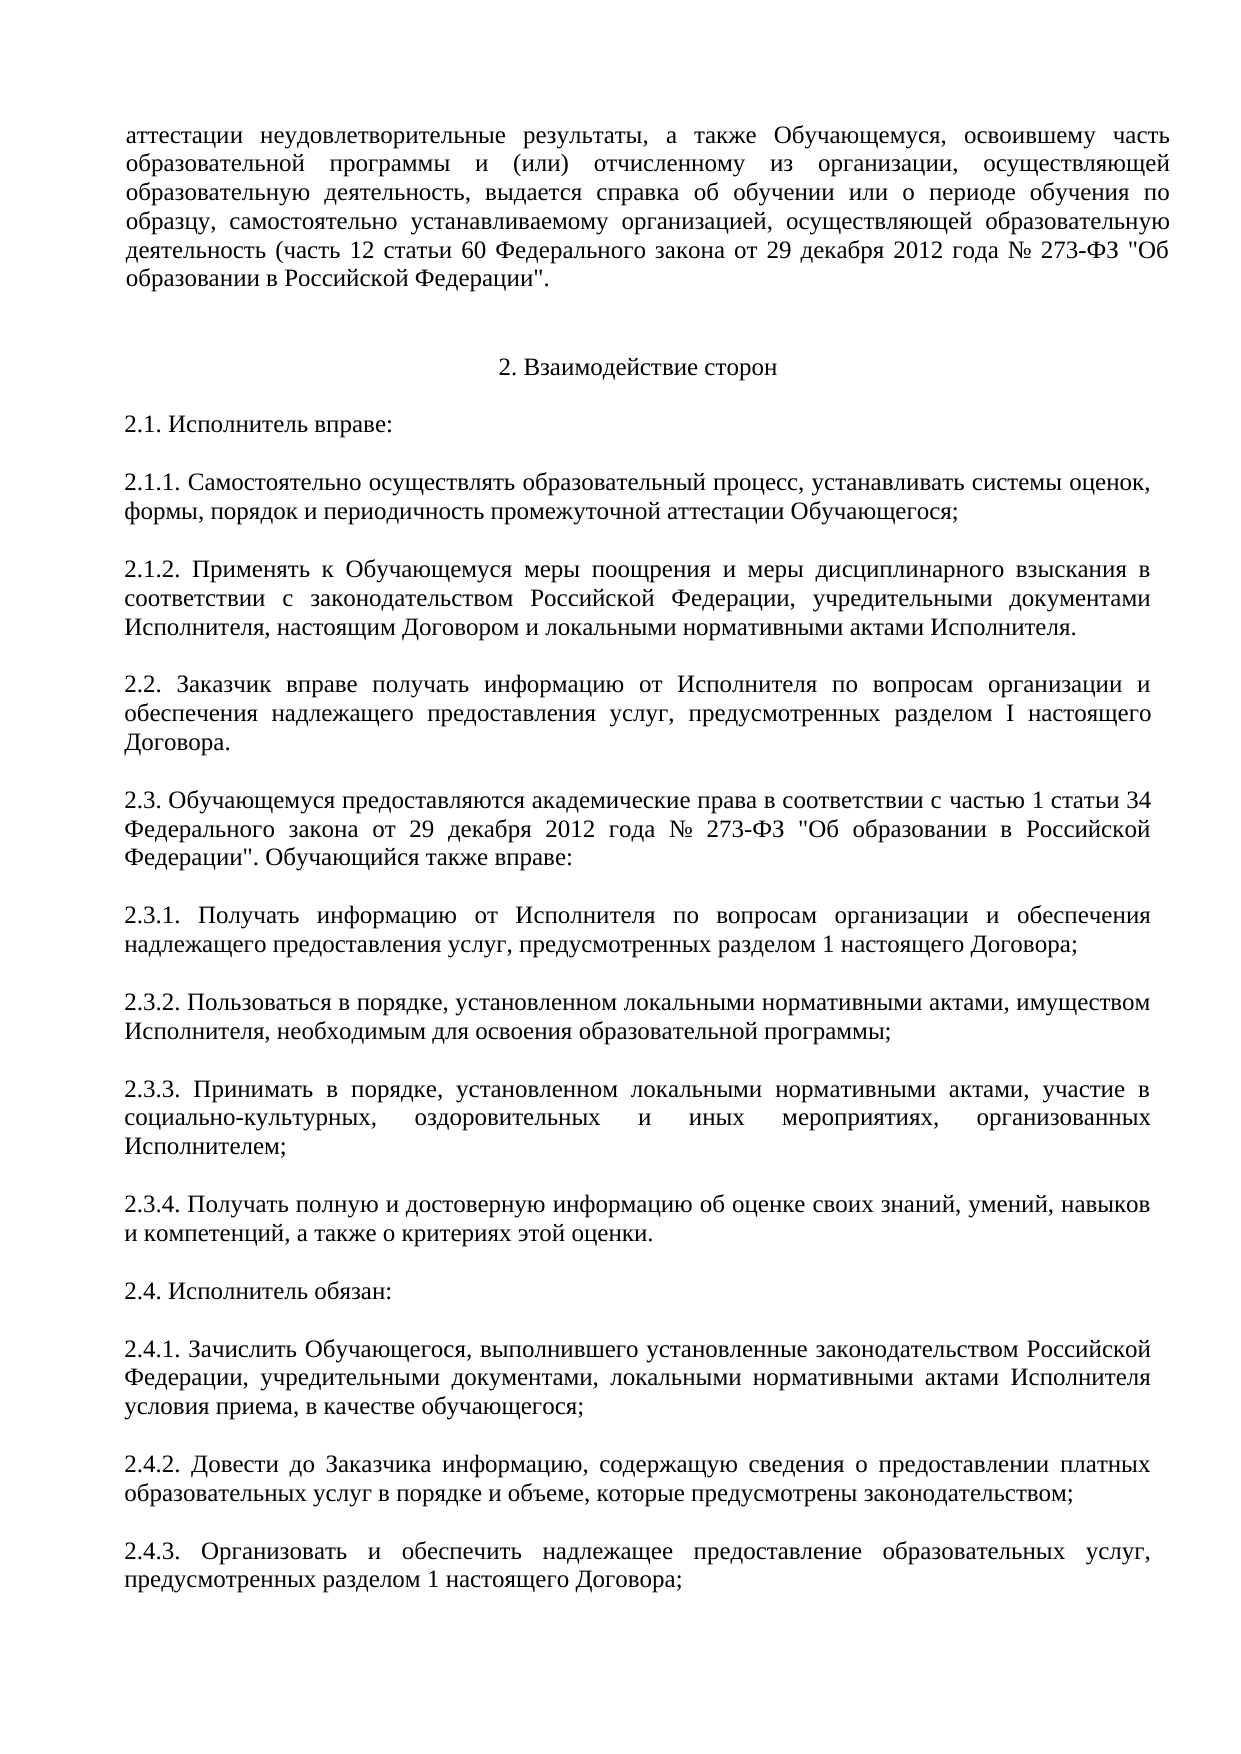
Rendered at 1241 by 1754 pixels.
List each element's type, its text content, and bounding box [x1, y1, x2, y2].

text 2.3. Обучающемуся предоставляются академические права в соответствии с частью 1 статьи 34 Федерального закона от 29 декабря 2012 года № 273-ФЗ "Об образовании в Российской Федерации". Обучающийся также вправе: [124, 785, 1152, 871]
text 2.3.2. Пользоваться в порядке, установленном локальными нормативными актами, имуществом Исполнителя, необходимым для освоения образовательной программы; [124, 987, 1152, 1044]
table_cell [124, 118, 1172, 294]
text 2.4.1. Зачислить Обучающегося, выполнившего установленные законодательством Российской Федерации, учредительными документами, локальными нормативными актами Исполнителя условия приема, в качестве обучающегося; [124, 1334, 1152, 1420]
text 2.1.2. Применять к Обучающемуся меры поощрения и меры дисциплинарного взыскания в соответствии с законодательством Российской Федерации, учредительными документами Исполнителя, настоящим Договором и локальными нормативными актами Исполнителя. [124, 554, 1152, 640]
text 2.3.4. Получать полную и достоверную информацию об оценке своих знаний, умений, навыков и компетенций, а также о критериях этой оценки. [124, 1189, 1152, 1247]
text 2.3.1. Получать информацию от Исполнителя по вопросам организации и обеспечения надлежащего предоставления услуг, предусмотренных разделом 1 настоящего Договора; [124, 900, 1152, 958]
text 2. Взаимодействие сторон [124, 352, 1152, 380]
text 2.2. Заказчик вправе получать информацию от Исполнителя по вопросам организации и обеспечения надлежащего предоставления услуг, предусмотренных разделом I настоящего Договора. [124, 669, 1152, 756]
text 2.4.2. Довести до Заказчика информацию, содержащую сведения о предоставлении платных образовательных услуг в порядке и объеме, которые предусмотрены законодательством; [124, 1449, 1152, 1507]
text 2.3.3. Принимать в порядке, установленном локальными нормативными актами, участие в социально-культурных, оздоровительных и иных мероприятиях, организованных Исполнителем; [124, 1074, 1152, 1160]
text 2.4. Исполнитель обязан: [124, 1276, 1152, 1304]
text 2.1.1. Самостоятельно осуществлять образовательный процесс, устанавливать системы оценок, формы, порядок и периодичность промежуточной аттестации Обучающегося; [124, 467, 1152, 525]
text 2.4.3. Организовать и обеспечить надлежащее предоставление образовательных услуг, предусмотренных разделом 1 настоящего Договора; [124, 1536, 1152, 1593]
text 2.1. Исполнитель вправе: [124, 409, 1152, 438]
